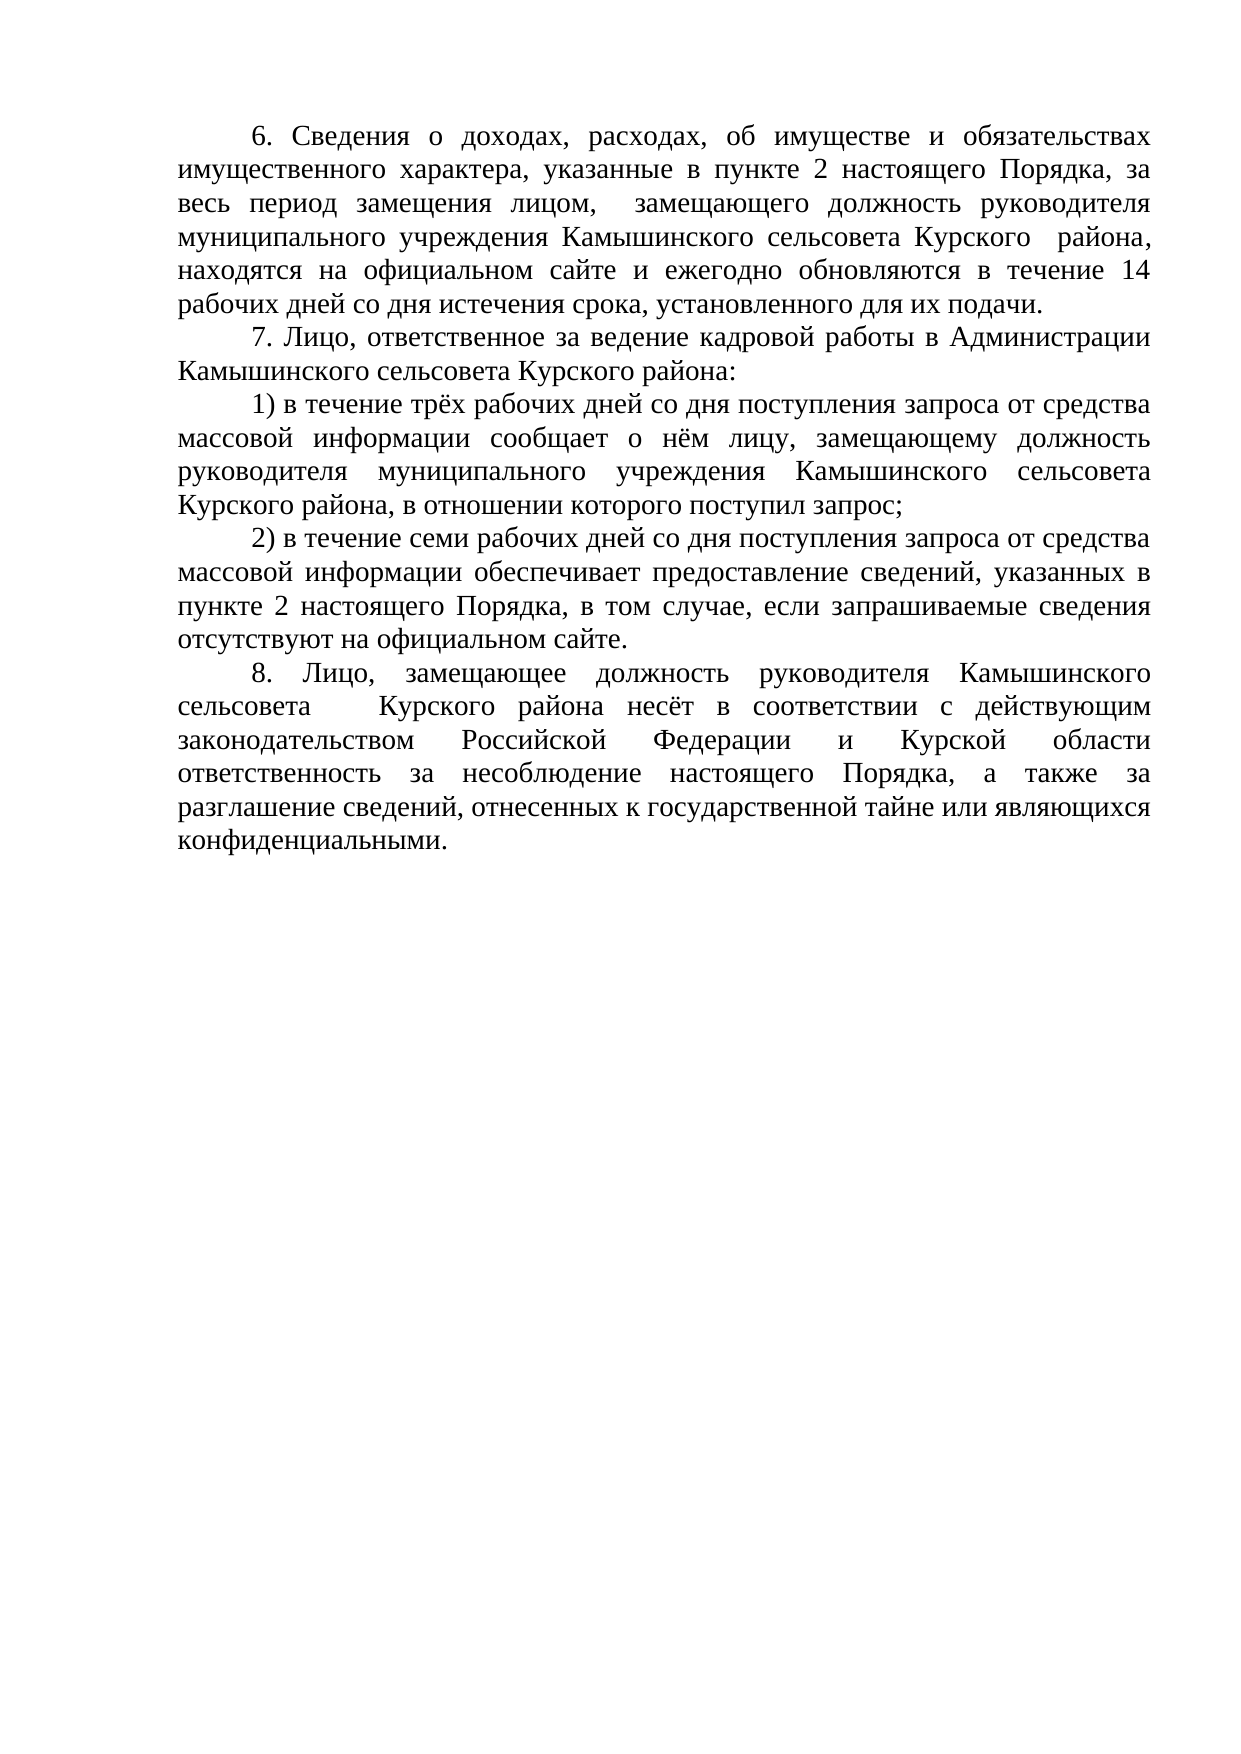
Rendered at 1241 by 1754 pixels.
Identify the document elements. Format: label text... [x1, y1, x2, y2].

text 7. Лицо, ответственное за ведение кадровой работы в Администрации Камышинского сельсовета Курского района: [177, 319, 1152, 386]
text 8. Лицо, замещающее должность руководителя Камышинского сельсовета Курского района несёт в соответствии с действующим законодательством Российской Федерации и Курской области ответственность за несоблюдение настоящего Порядка, а также за разглашение сведений, отнесенных к государственной тайне или являющихся конфиденциальными. [177, 655, 1152, 856]
text 2) в течение семи рабочих дней со дня поступления запроса от средства массовой информации обеспечивает предоставление сведений, указанных в пункте 2 настоящего Порядка, в том случае, если запрашиваемые сведения отсутствуют на официальном сайте. [177, 521, 1152, 655]
text 1) в течение трёх рабочих дней со дня поступления запроса от средства массовой информации сообщает о нём лицу, замещающему должность руководителя муниципального учреждения Камышинского сельсовета Курского района, в отношении которого поступил запрос; [177, 386, 1152, 521]
text 6. Сведения о доходах, расходах, об имуществе и обязательствах имущественного характера, указанные в пункте 2 настоящего Порядка, за весь период замещения лицом, замещающего должность руководителя муниципального учреждения Камышинского сельсовета Курского района, находятся на официальном сайте и ежегодно обновляются в течение 14 рабочих дней со дня истечения срока, установленного для их подачи. [177, 118, 1152, 319]
